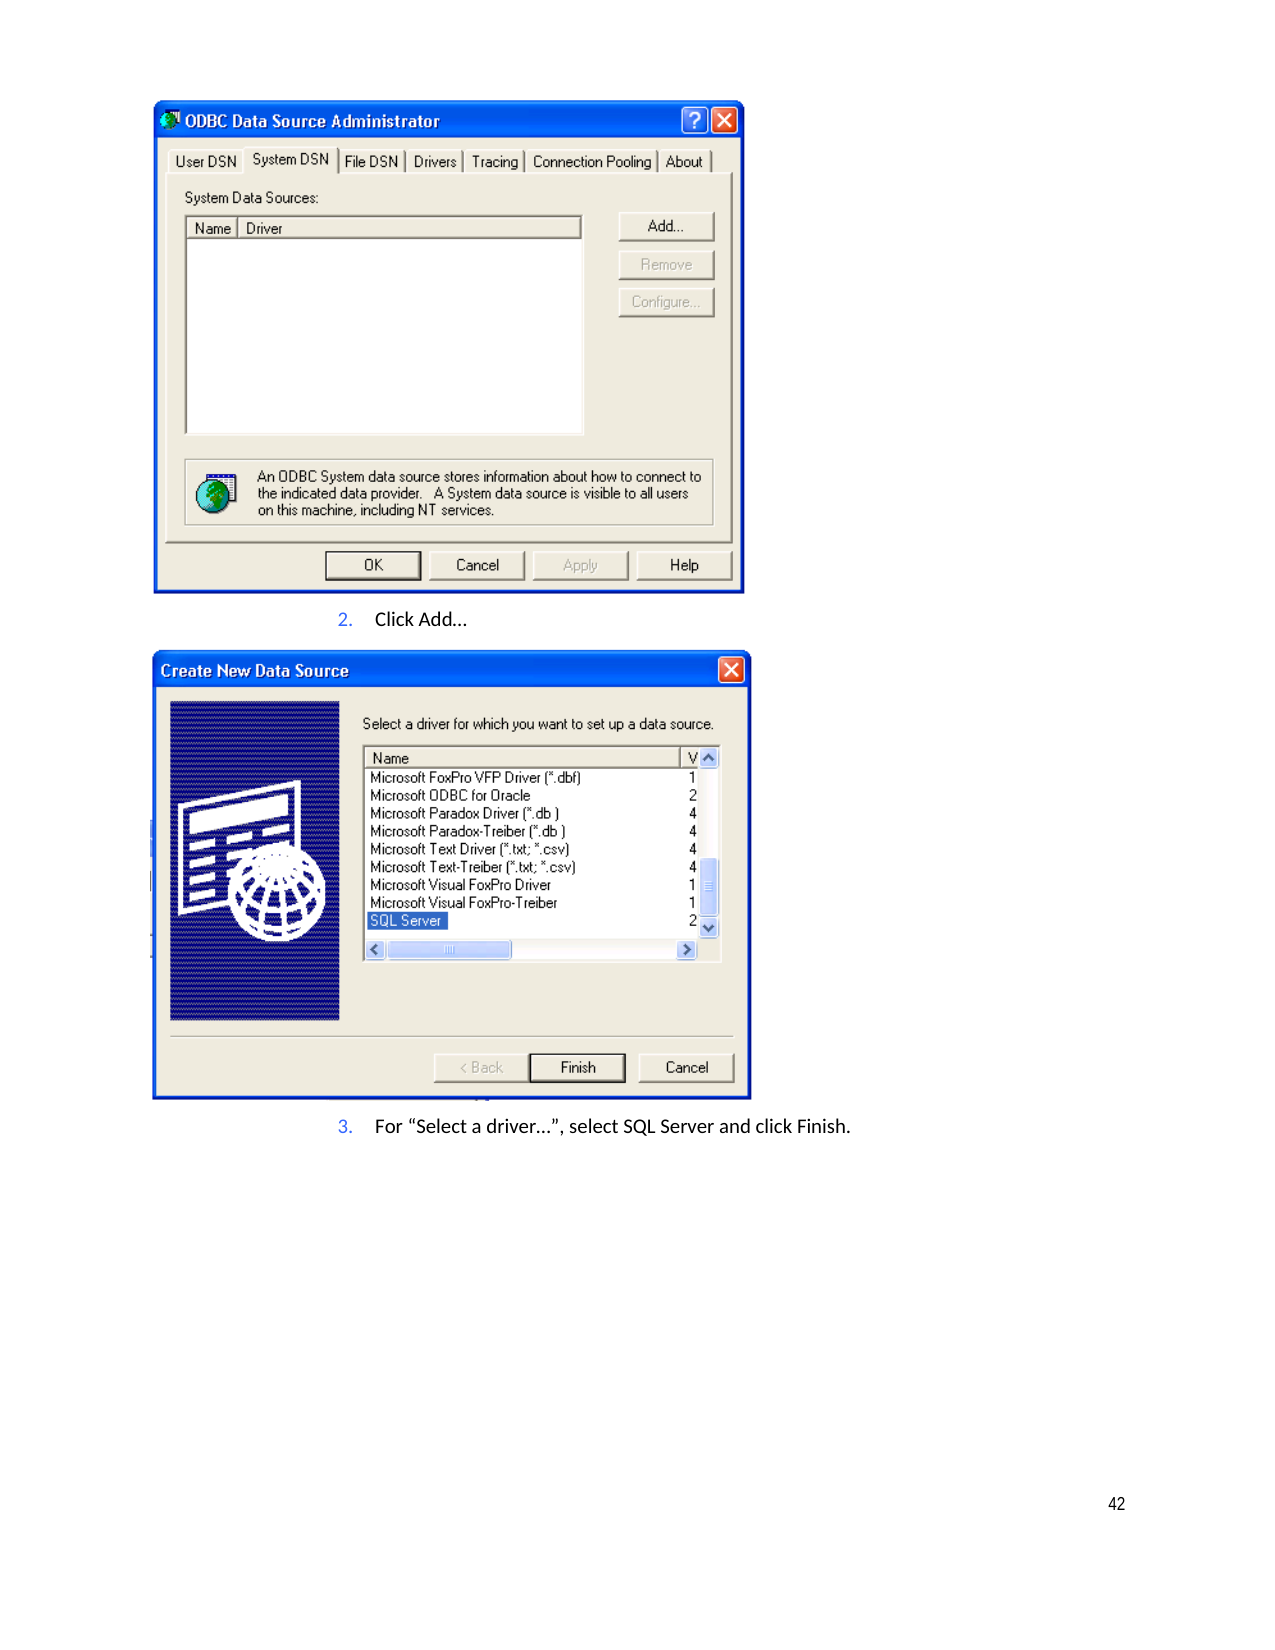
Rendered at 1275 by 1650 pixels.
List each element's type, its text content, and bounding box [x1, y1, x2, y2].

text Click Add… [337, 607, 1125, 632]
text For “Select a driver…”, select SQL Server and click Finish. [337, 1113, 1125, 1139]
